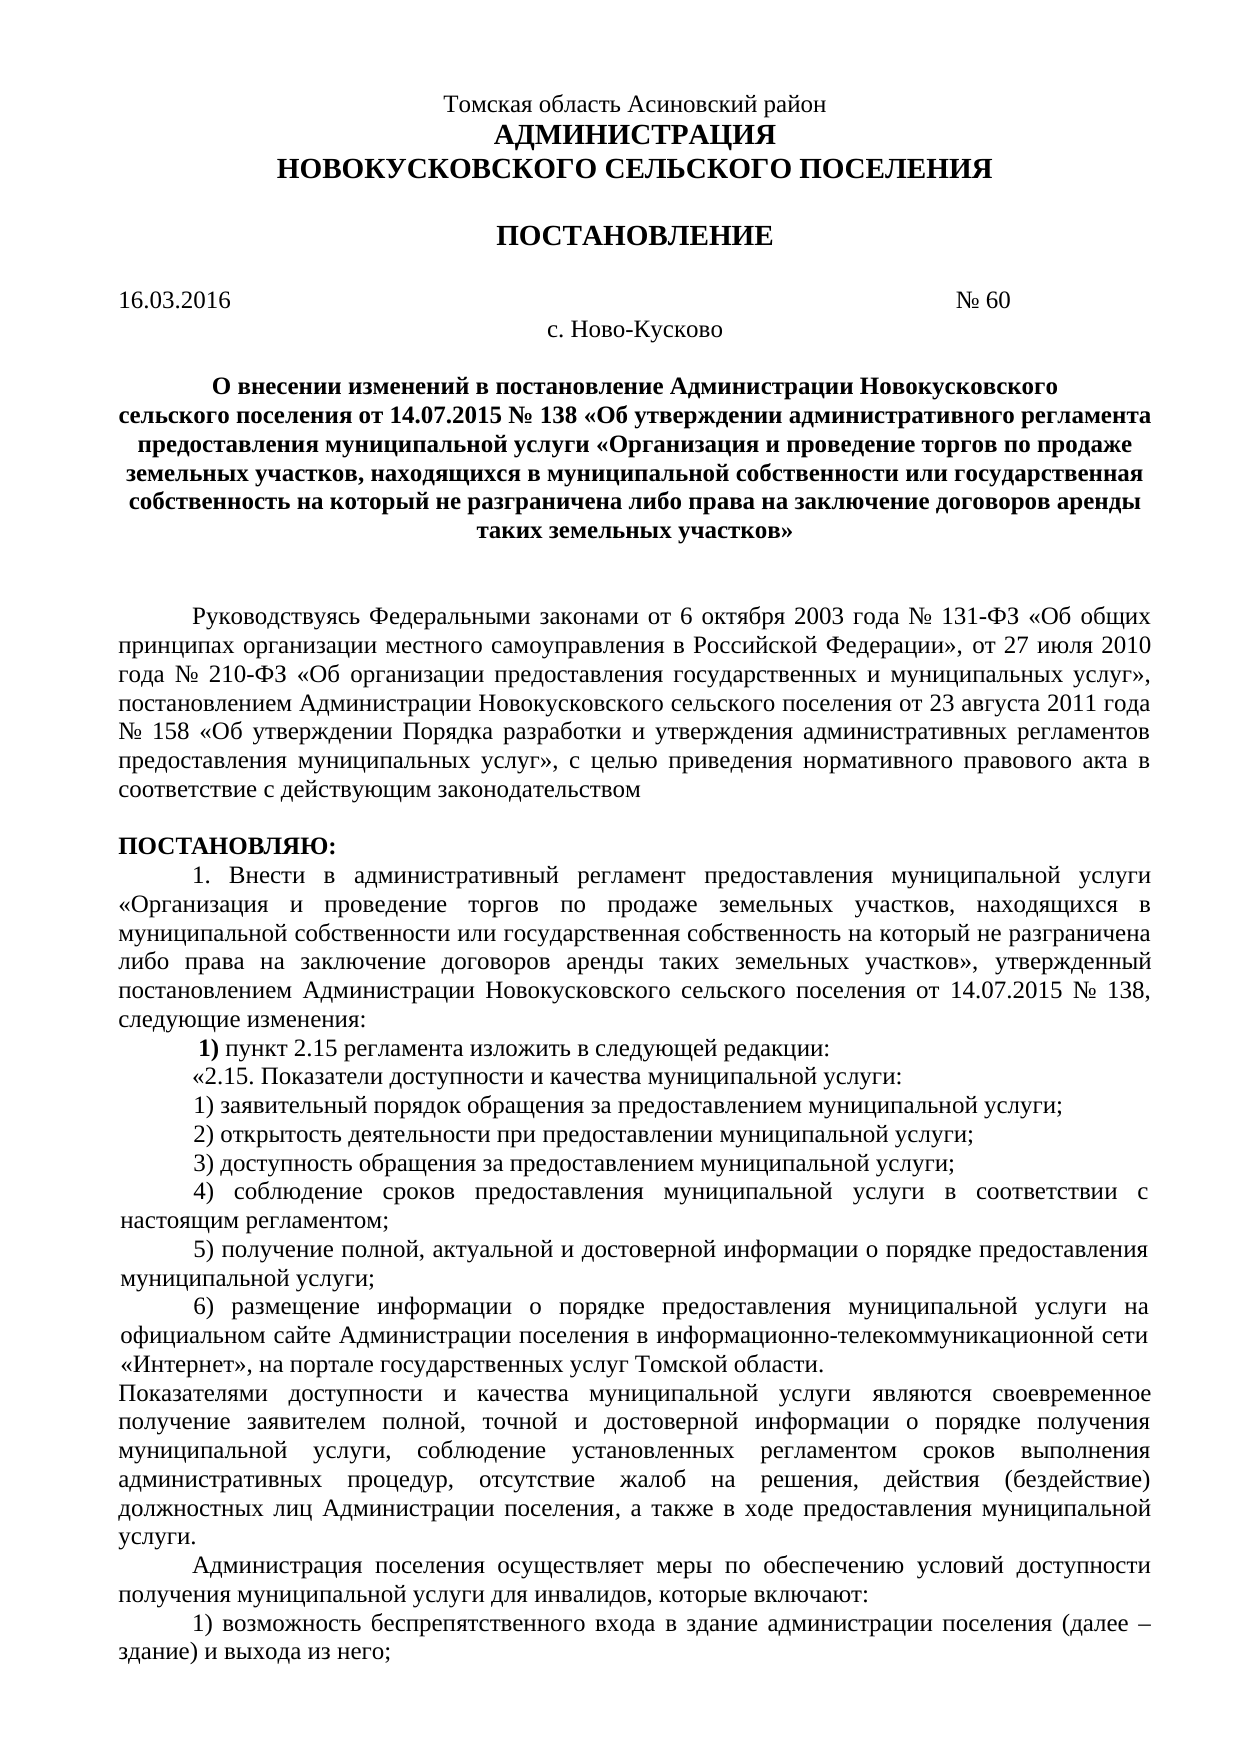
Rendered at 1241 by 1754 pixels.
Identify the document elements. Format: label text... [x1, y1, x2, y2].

text Показателями доступности и качества муниципальной услуги являются своевременное получение заявителем полной, точной и достоверной информации о порядке получения муниципальной услуги, соблюдение установленных регламентом сроков выполнения административных процедур, отсутствие жалоб на решения, действия (бездействие) должностных лиц Администрации поселения, а также в ходе предоставления муниципальной услуги. [118, 1378, 1152, 1550]
text НОВОКУСКОВСКОГО СЕЛЬСКОГО ПОСЕЛЕНИЯ [118, 151, 1152, 184]
text 2) открытость деятельности при предоставлении муниципальной услуги; [120, 1119, 1149, 1148]
text АДМИНИСТРАЦИЯ [118, 117, 1152, 151]
text 5) получение полной, актуальной и достоверной информации о порядке предоставления муниципальной услуги; [120, 1234, 1149, 1291]
text «2.15. Показатели доступности и качества муниципальной услуги: [118, 1061, 1152, 1090]
text 4) соблюдение сроков предоставления муниципальной услуги в соответствии с настоящим регламентом; [120, 1176, 1149, 1234]
text Администрация поселения осуществляет меры по обеспечению условий доступности получения муниципальной услуги для инвалидов, которые включают: [118, 1550, 1152, 1608]
text 16.03.2016 № 60 [118, 285, 1152, 314]
text Руководствуясь Федеральными законами от 6 октября 2003 года № 131-ФЗ «Об общих принципах организации местного самоуправления в Российской Федерации», от 27 июля 2010 года № 210-ФЗ «Об организации предоставления государственных и муниципальных услуг», постановлением Администрации Новокусковского сельского поселения от 23 августа 2011 года № 158 «Об утверждении Порядка разработки и утверждения административных регламентов предоставления муниципальных услуг», с целью приведения нормативного правового акта в соответствие с действующим законодательством [118, 601, 1152, 803]
text 1) заявительный порядок обращения за предоставлением муниципальной услуги; [120, 1090, 1149, 1119]
text с. Ново-Кусково [118, 314, 1152, 343]
text ПОСТАНОВЛЯЮ: [118, 831, 1152, 860]
text О внесении изменений в постановление Администрации Новокусковского [118, 371, 1152, 400]
text сельского поселения от 14.07.2015 № 138 «Об утверждении административного регламента предоставления муниципальной услуги «Организация и проведение торгов по продаже земельных участков, находящихся в муниципальной собственности или государственная собственность на который не разграничена либо права на заключение договоров аренды таких земельных участков» [118, 400, 1152, 544]
text Томская область Асиновский район [118, 89, 1152, 117]
text ПОСТАНОВЛЕНИЕ [118, 218, 1152, 252]
text 6) размещение информации о порядке предоставления муниципальной услуги на официальном сайте Администрации поселения в информационно-телекоммуникационной сети «Интернет», на портале государственных услуг Томской области. [120, 1291, 1149, 1378]
text 1) пункт 2.15 регламента изложить в следующей редакции: [118, 1033, 1152, 1061]
text 1. Внести в административный регламент предоставления муниципальной услуги «Организация и проведение торгов по продаже земельных участков, находящихся в муниципальной собственности или государственная собственность на который не разграничена либо права на заключение договоров аренды таких земельных участков», утвержденный постановлением Администрации Новокусковского сельского поселения от 14.07.2015 № 138, следующие изменения: [118, 860, 1152, 1033]
text 3) доступность обращения за предоставлением муниципальной услуги; [120, 1148, 1149, 1176]
text 1) возможность беспрепятственного входа в здание администрации поселения (далее – здание) и выхода из него; [118, 1608, 1152, 1665]
